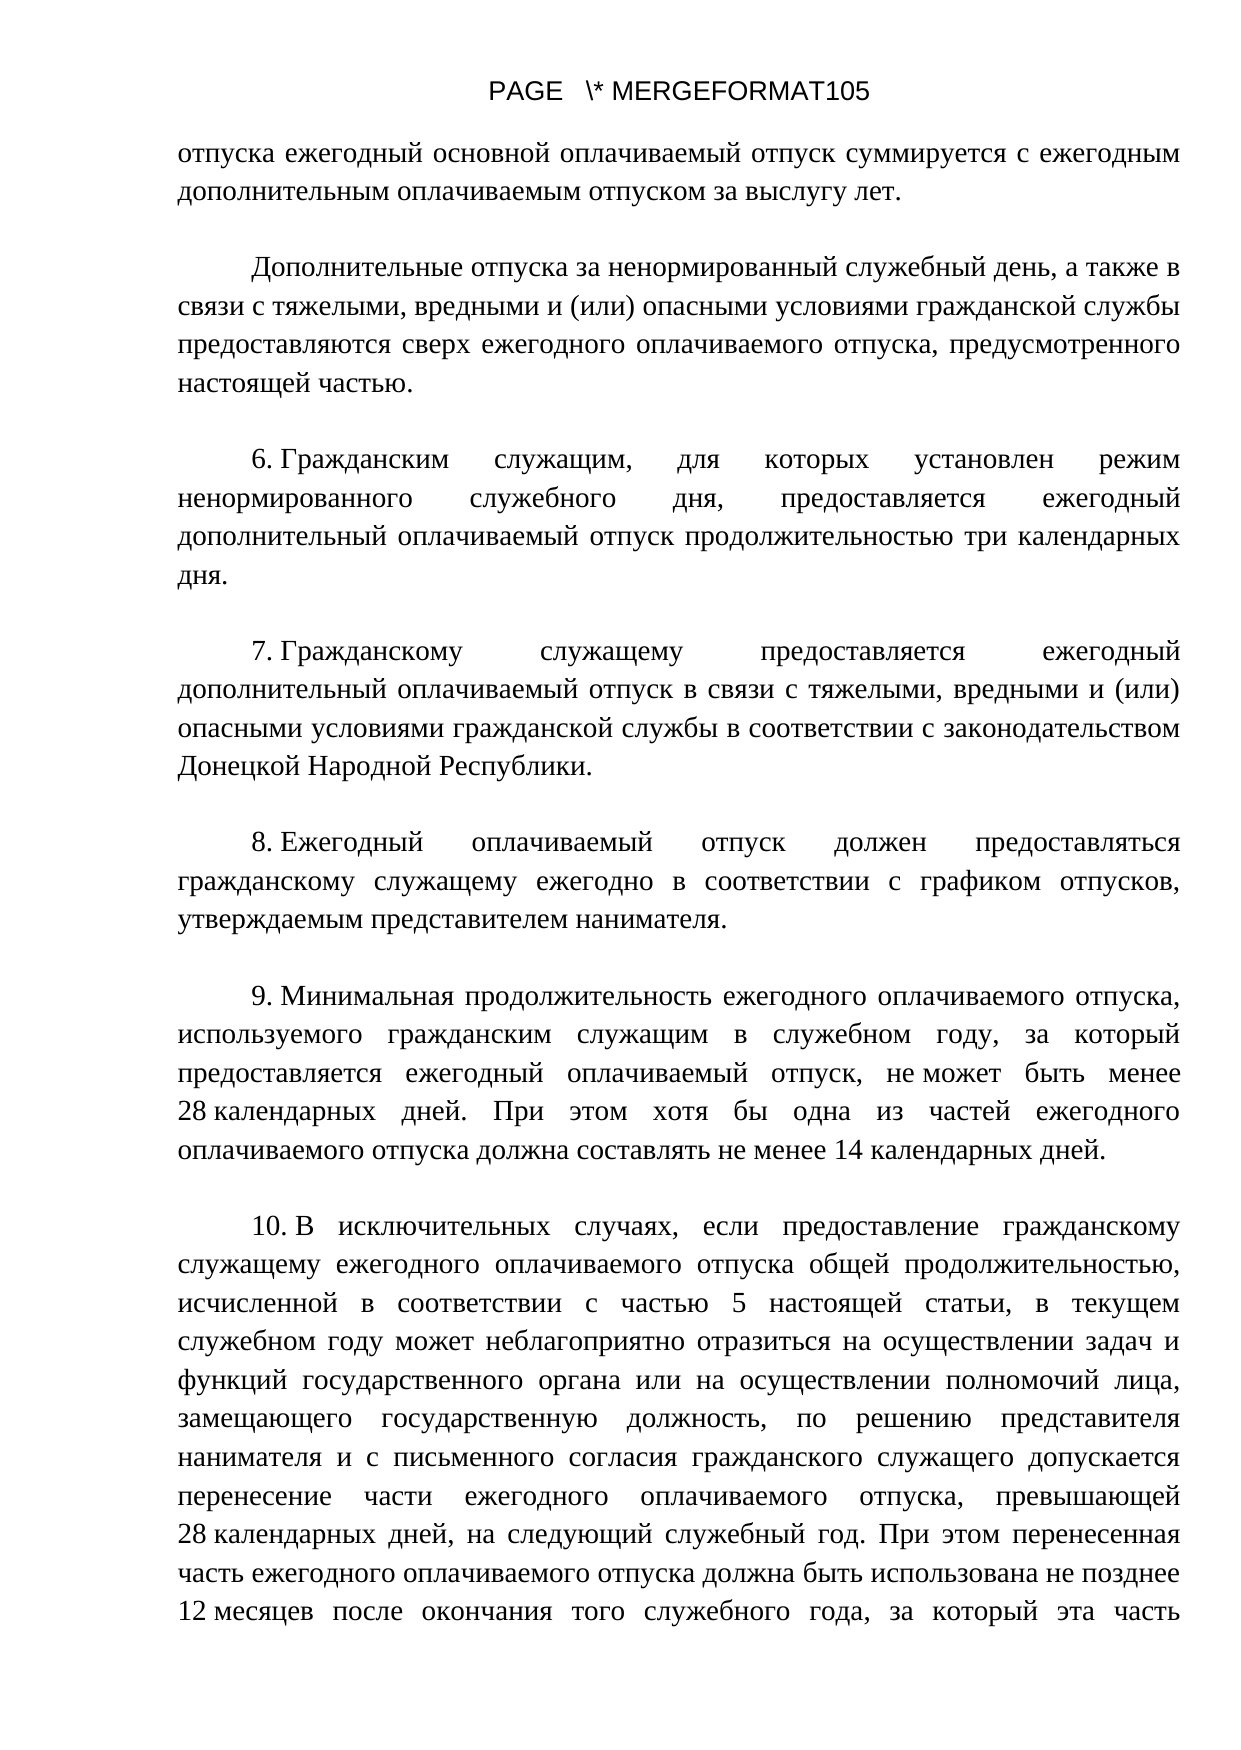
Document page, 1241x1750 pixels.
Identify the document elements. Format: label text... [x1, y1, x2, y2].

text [177, 1208, 1181, 1627]
text 7. Гражданскому служащему предоставляется ежегодный дополнительный оплачиваемый отпуск в связи с тяжелыми, вредными и (или) опасными условиями гражданской службы в соответствии с законодательством Донецкой Народной Республики. [177, 633, 1181, 782]
text 9. Минимальная продолжительность ежегодного оплачиваемого отпуска, используемого гражданским служащим в служебном году, за который предоставляется ежегодный оплачиваемый отпуск, не может быть менее 28 календарных дней. При этом хотя бы одна из частей ежегодного оплачиваемого отпуска должна составлять не менее 14 календарных дней. [177, 978, 1181, 1165]
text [177, 135, 1181, 207]
text 8. Ежегодный оплачиваемый отпуск должен предоставляться гражданскому служащему ежегодно в соответствии с графиком отпусков, утверждаемым представителем нанимателя. [177, 824, 1181, 935]
text 6. Гражданским служащим, для которых установлен режим ненормированного служебного дня, предоставляется ежегодный дополнительный оплачиваемый отпуск продолжительностью три календарных дня. [177, 441, 1181, 590]
text Дополнительные отпуска за ненормированный служебный день, а также в связи с тяжелыми, вредными и (или) опасными условиями гражданской службы предоставляются сверх ежегодного оплачиваемого отпуска, предусмотренного настоящей частью. [177, 249, 1181, 399]
